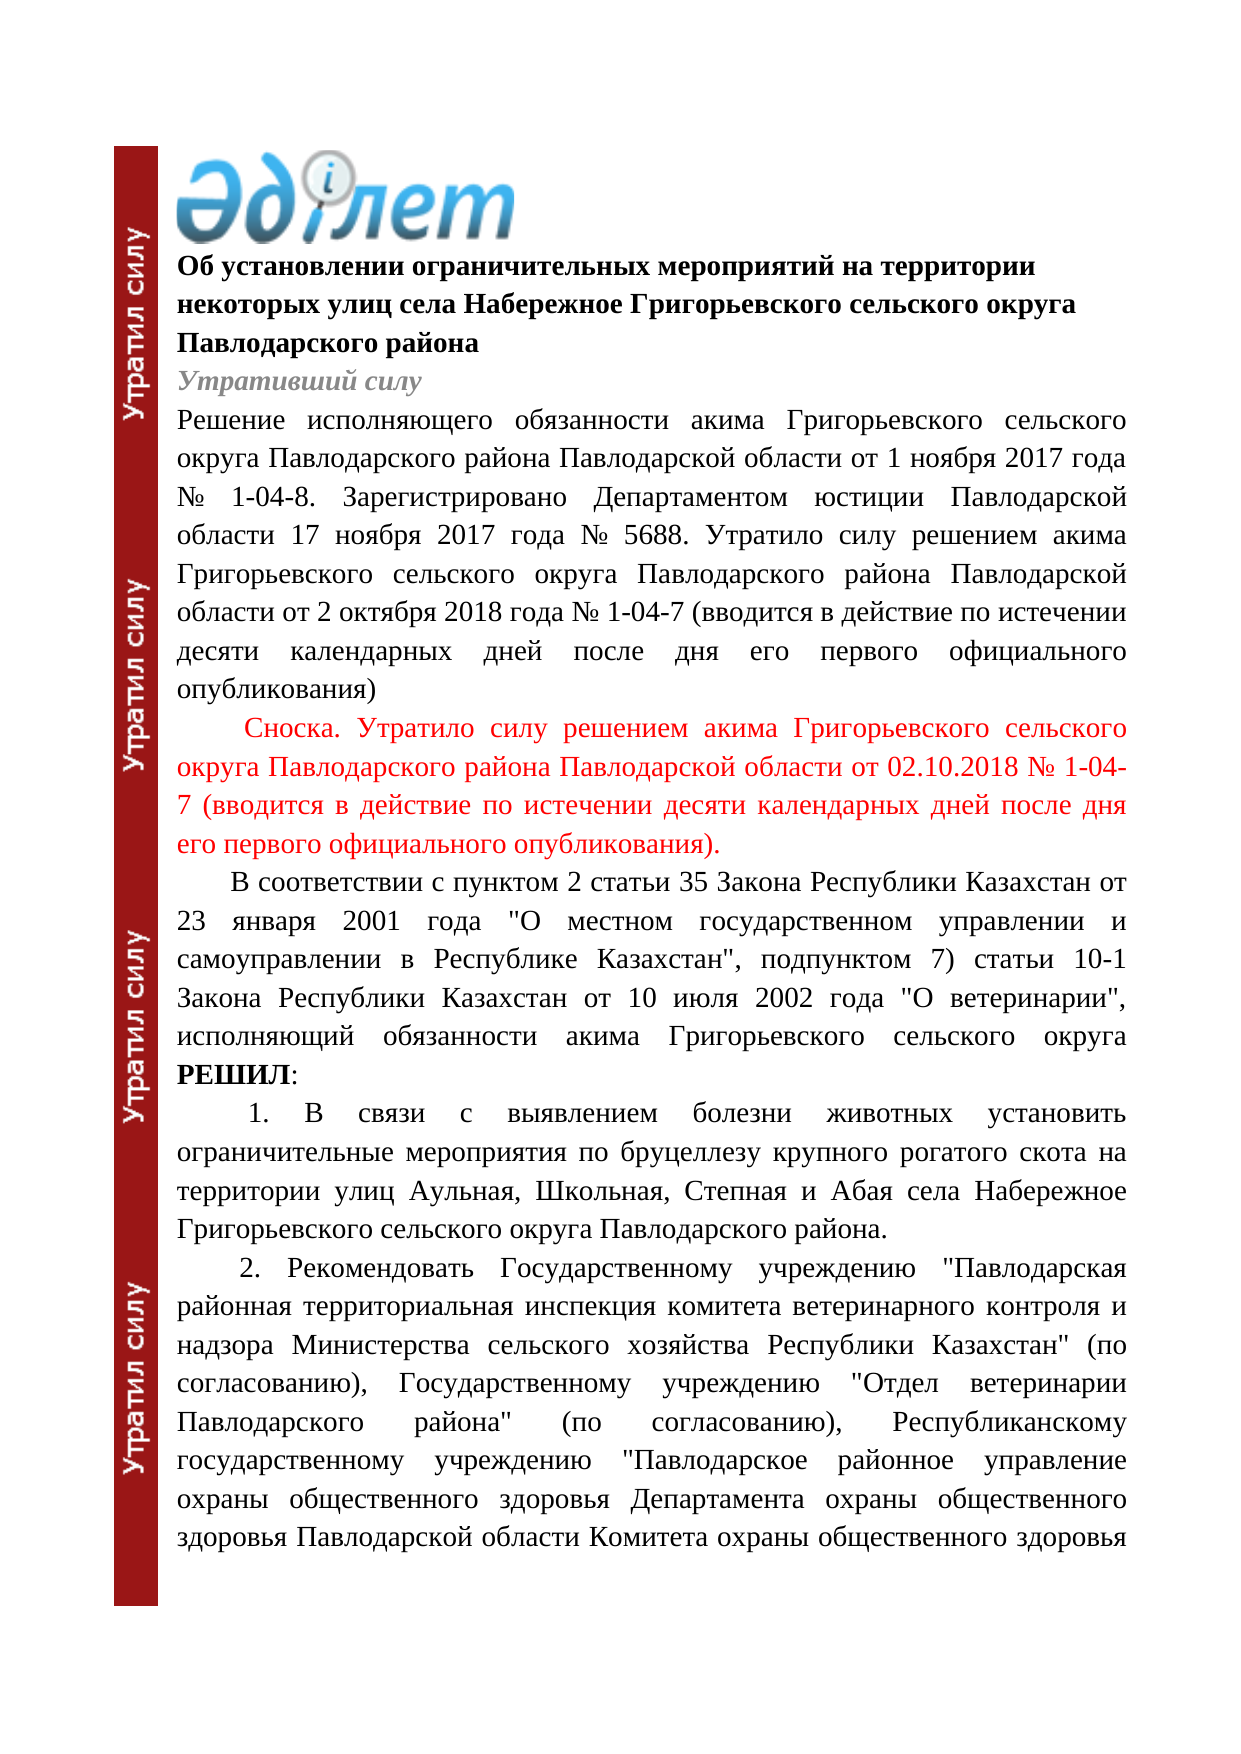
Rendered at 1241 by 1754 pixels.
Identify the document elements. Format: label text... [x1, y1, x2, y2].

picture [114, 705, 158, 710]
text Сноска. Утратило силу решением акима Григорьевского сельского округа Павлодарского района Павлодарской области от 02.10.2018 № 1-04-7 (вводится в действие по истечении десяти календарных дней после дня его первого официального опубликования). [112, 710, 1128, 859]
picture [114, 358, 158, 363]
picture [176, 150, 515, 244]
text Об установлении ограничительных мероприятий на территории некоторых улиц села Набережное Григорьевского сельского округа Павлодарского района [112, 248, 1128, 358]
text Решение исполняющего обязанности акима Григорьевского сельского округа Павлодарского района Павлодарской области от 1 ноября 2017 года № 1-04-8. Зарегистрировано Департаментом юстиции Павлодарской области 17 ноября 2017 года № 5688. Утратило силу решением акима Григорьевского сельского округа Павлодарского района Павлодарской области от 2 октября 2018 года № 1-04-7 (вводится в действие по истечении десяти календарных дней после дня его первого официального опубликования) [112, 402, 1128, 705]
text Утративший силу [112, 363, 1128, 397]
picture [114, 1091, 158, 1096]
text 1. В связи с выявлением болезни животных установить ограничительные мероприятия по бруцеллезу крупного рогатого скота на территории улиц Аульная, Школьная, Степная и Абая села Набережное Григорьевского сельского округа Павлодарского района. [112, 1096, 1128, 1245]
picture [114, 1553, 158, 1606]
picture [114, 859, 158, 864]
picture [114, 1245, 158, 1250]
text В соответствии с пунктом 2 статьи 35 Закона Республики Казахстан от 23 января 2001 года "О местном государственном управлении и самоуправлении в Республике Казахстан", подпунктом 7) статьи 10-1 Закона Республики Казахстан от 10 июля 2002 года "О ветеринарии", исполняющий обязанности акима Григорьевского сельского округа РЕШИЛ: [112, 864, 1128, 1091]
picture [114, 146, 158, 248]
picture [114, 397, 158, 402]
